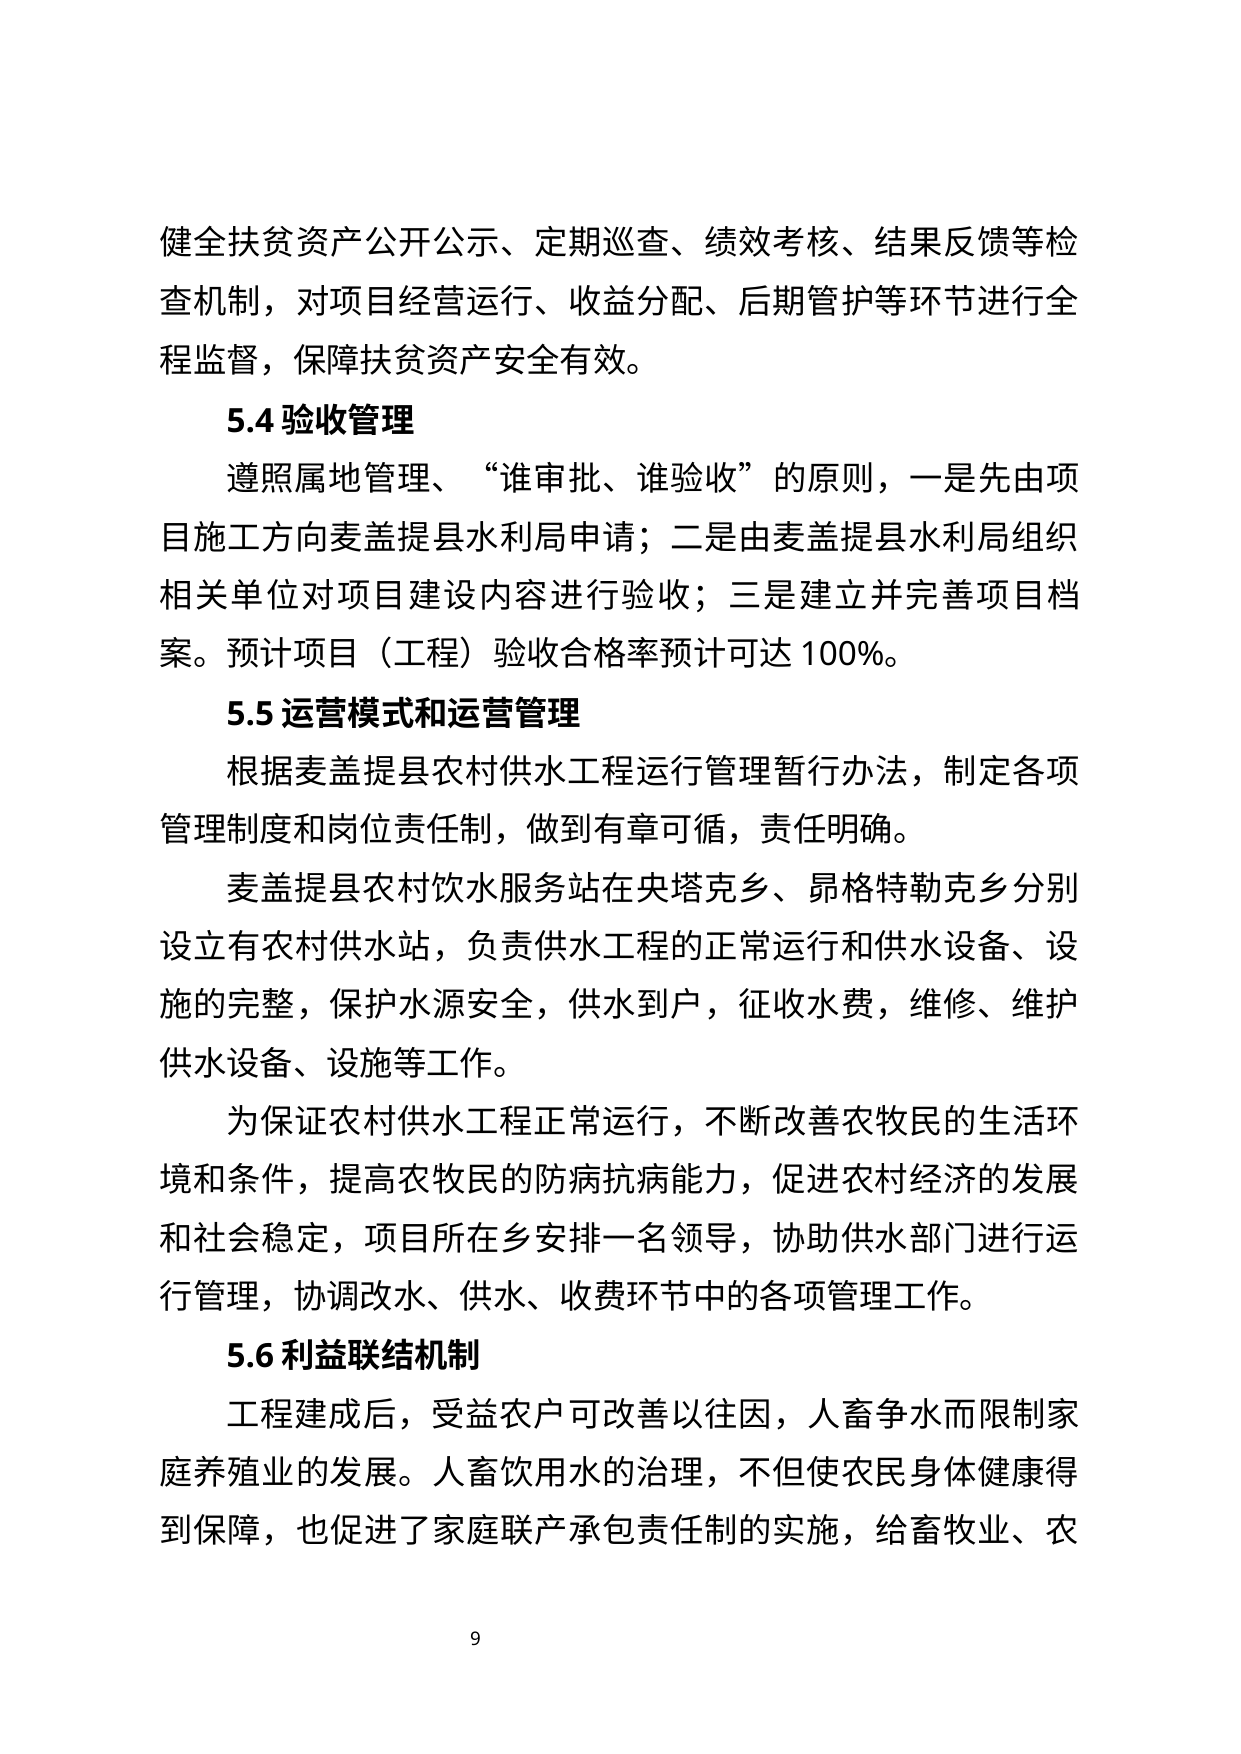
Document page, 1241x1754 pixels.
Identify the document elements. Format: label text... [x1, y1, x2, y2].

text 5.4验收管理 [159, 385, 1081, 444]
text 5.5运营模式和运营管理 [159, 677, 1081, 737]
text 遵照属地管理、“谁审批、谁验收”的原则，一是先由项目施工方向麦盖提县水利局申请；二是由麦盖提县水利局组织相关单位对项目建设内容进行验收；三是建立并完善项目档案。预计项目（工程）验收合格率预计可达100%。 [159, 444, 1081, 677]
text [159, 207, 1081, 385]
text 麦盖提县农村饮水服务站在央塔克乡、昴格特勒克乡分别设立有农村供水站，负责供水工程的正常运行和供水设备、设施的完整，保护水源安全，供水到户，征收水费，维修、维护供水设备、设施等工作。 [159, 853, 1081, 1087]
text 为保证农村供水工程正常运行，不断改善农牧民的生活环境和条件，提高农牧民的防病抗病能力，促进农村经济的发展和社会稳定，项目所在乡安排一名领导，协助供水部门进行运行管理，协调改水、供水、收费环节中的各项管理工作。 [159, 1087, 1081, 1320]
text 5.6利益联结机制 [159, 1320, 1081, 1379]
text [159, 1379, 1081, 1554]
text 根据麦盖提县农村供水工程运行管理暂行办法，制定各项管理制度和岗位责任制，做到有章可循，责任明确。 [159, 737, 1081, 853]
